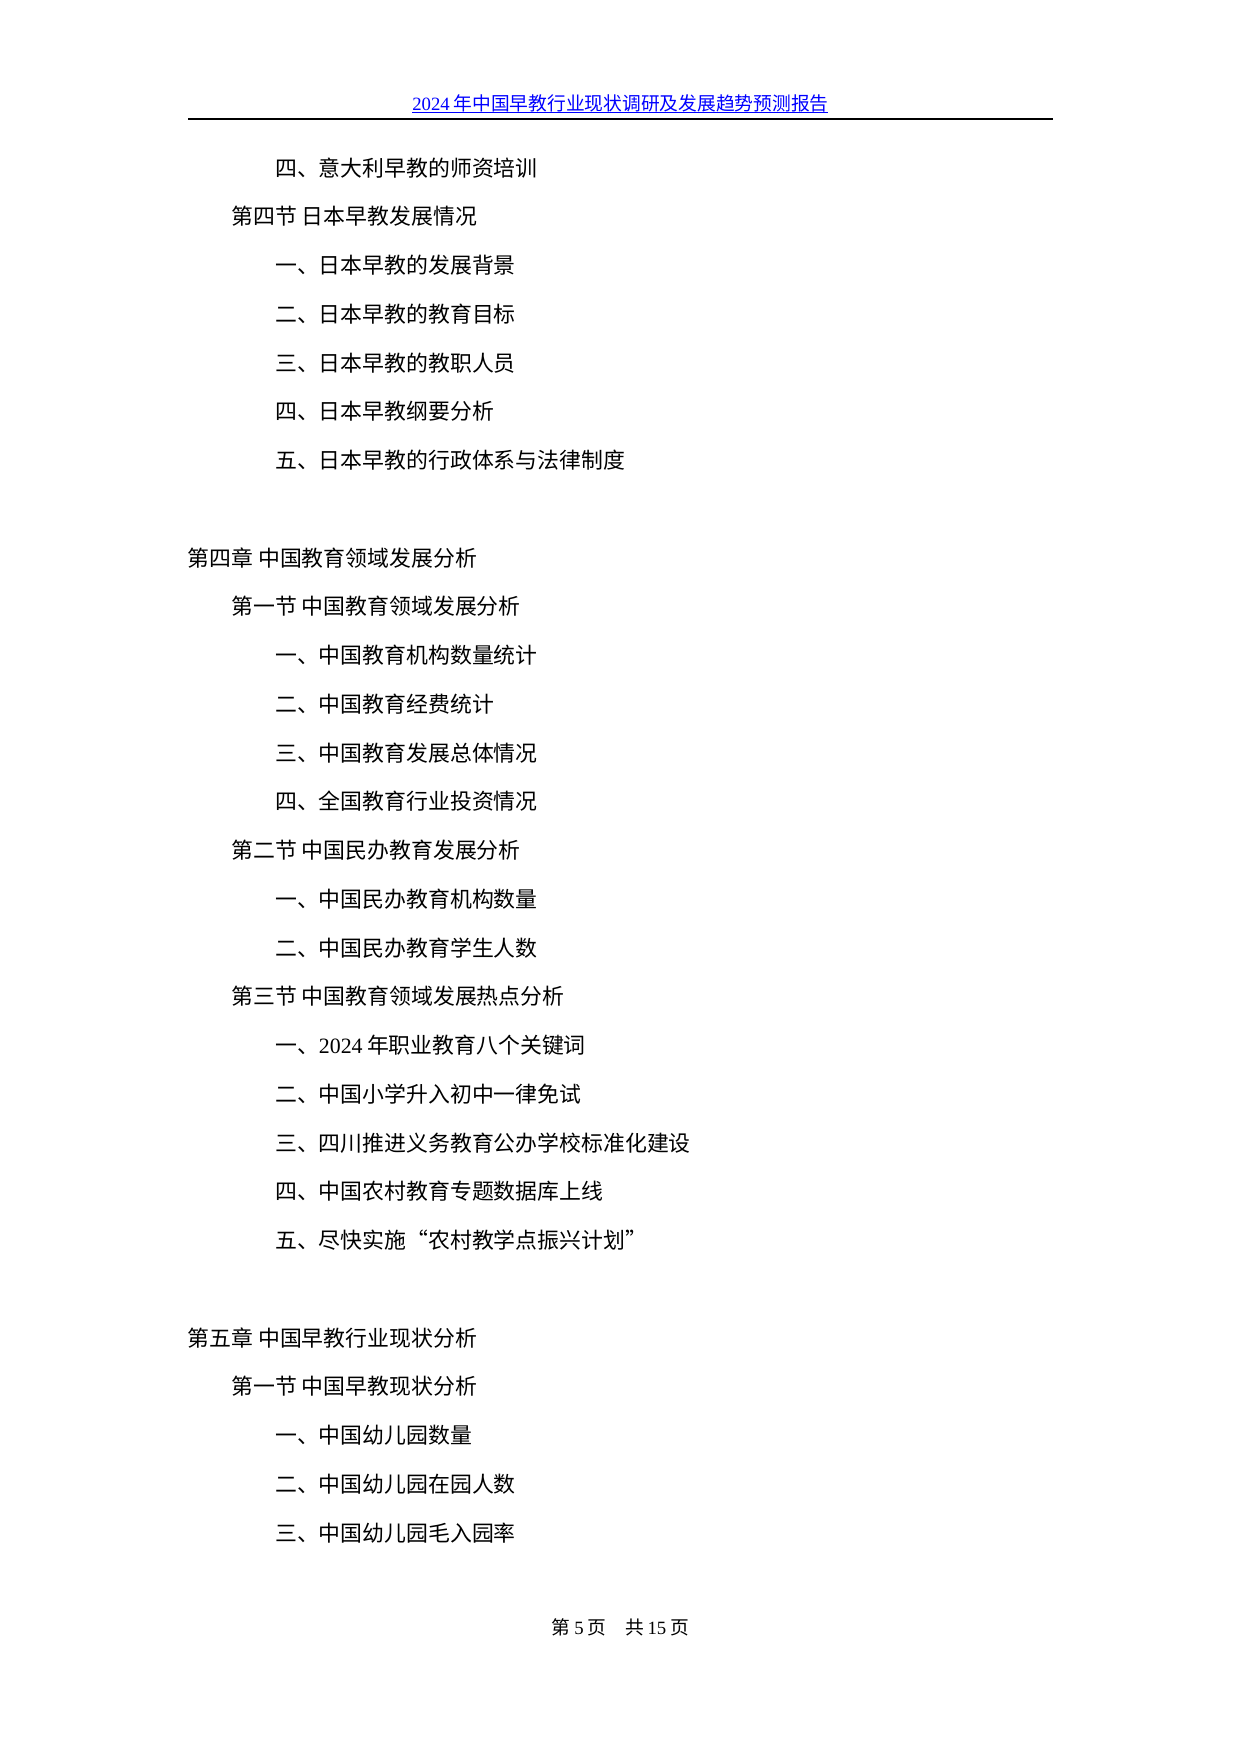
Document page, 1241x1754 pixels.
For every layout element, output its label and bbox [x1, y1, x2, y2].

text [187, 150, 1053, 1548]
